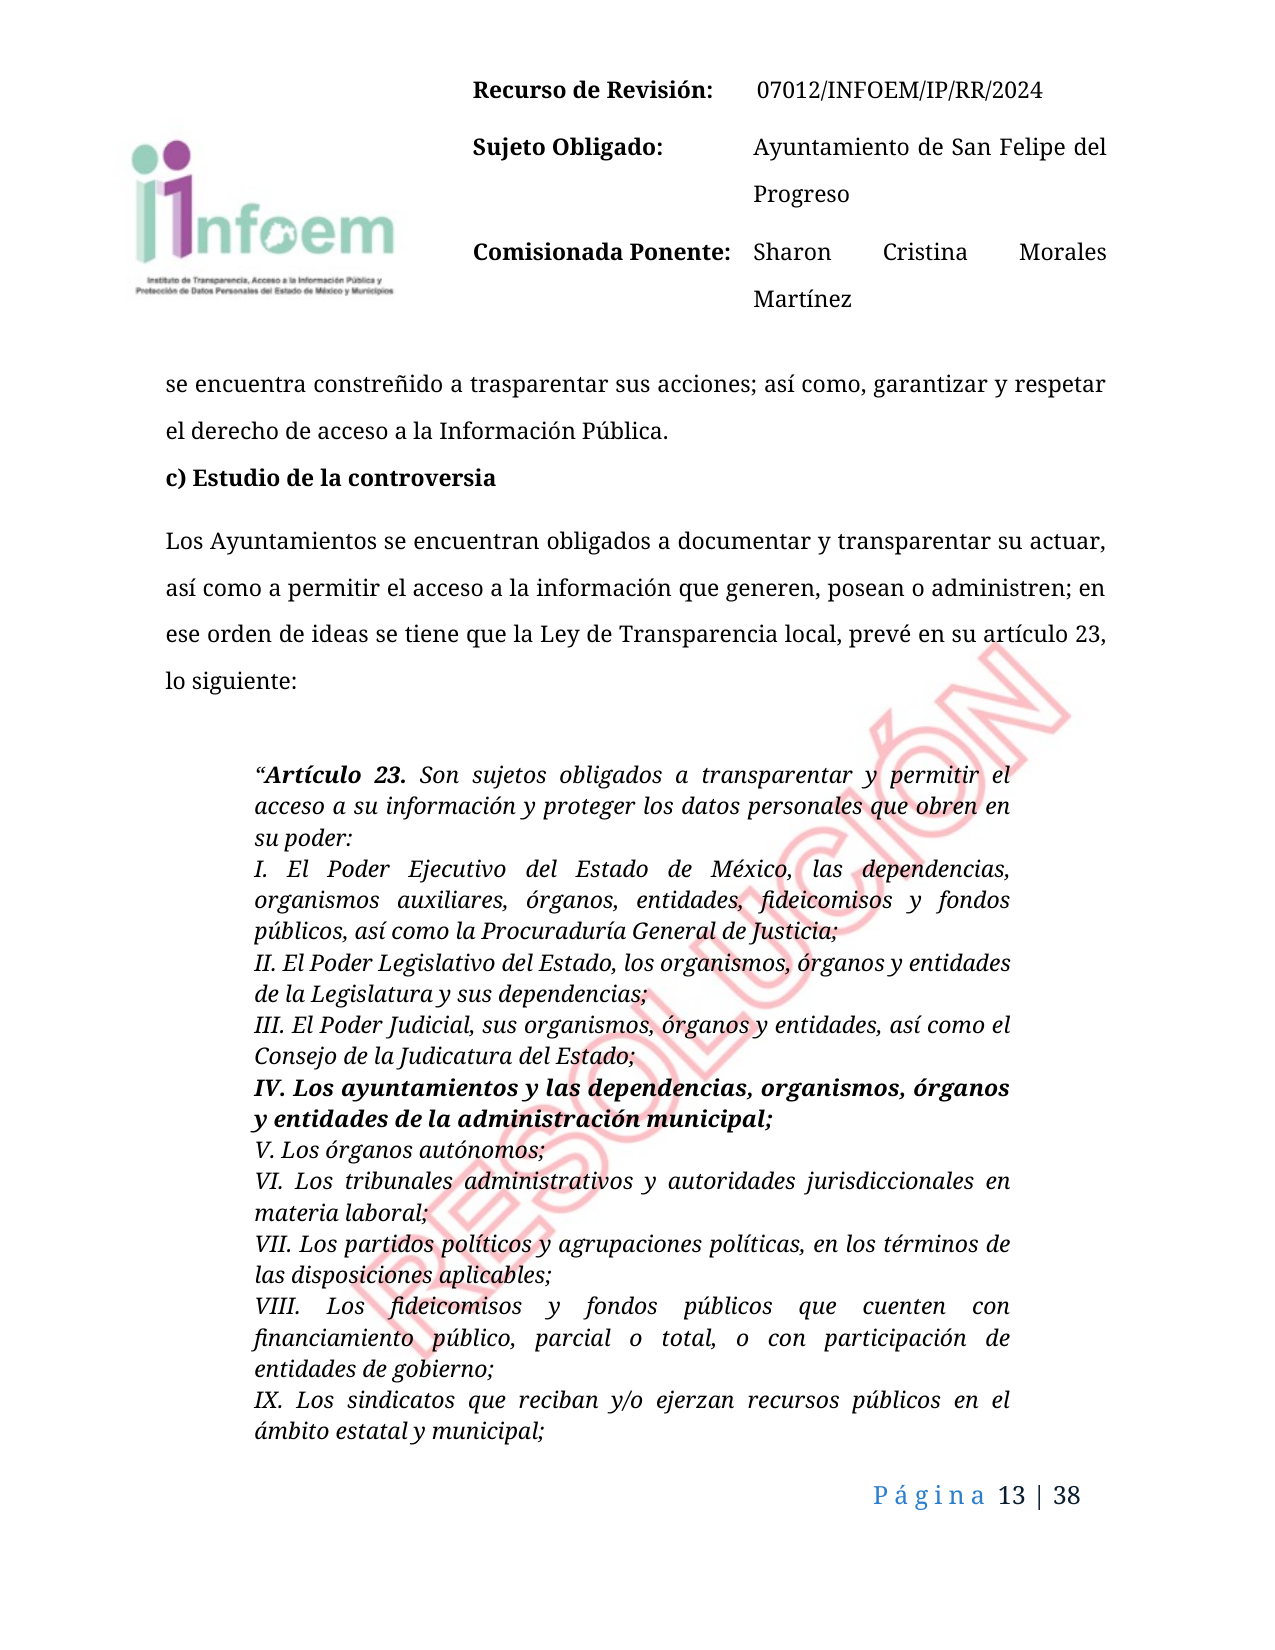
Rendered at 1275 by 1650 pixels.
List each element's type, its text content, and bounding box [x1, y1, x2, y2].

text “Artículo 23. Son sujetos obligados a transparentar y permitir el acceso a su información y proteger los datos personales que obren en su poder: [254, 759, 1014, 853]
text I. El Poder Ejecutivo del Estado de México, las dependencias, organismos auxiliares, órganos, entidades, fideicomisos y fondos públicos, así como la Procuraduría General de Justicia; [254, 853, 1014, 946]
text VIII. Los fideicomisos y fondos públicos que cuenten con financiamiento público, parcial o total, o con participación de entidades de gobierno; [254, 1290, 1014, 1384]
text Los Ayuntamientos se encuentran obligados a documentar y transparentar su actuar, así como a permitir el acceso a la información que generen, posean o administren; en ese orden de ideas se tiene que la Ley de Transparencia local, prevé en su artículo 23, lo siguiente: [165, 524, 1107, 696]
subtitle c) Estudio de la controversia [165, 462, 1107, 493]
text VI. Los tribunales administrativos y autoridades jurisdiccionales en materia laboral; [254, 1165, 1014, 1228]
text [165, 368, 1107, 446]
text V. Los órganos autónomos; [254, 1134, 1014, 1165]
text III. El Poder Judicial, sus organismos, órganos y entidades, así como el Consejo de la Judicatura del Estado; [254, 1009, 1014, 1071]
text IX. Los sindicatos que reciban y/o ejerzan recursos públicos en el ámbito estatal y municipal; [254, 1384, 1014, 1446]
text II. El Poder Legislativo del Estado, los organismos, órganos y entidades de la Legislatura y sus dependencias; [254, 946, 1014, 1009]
text VII. Los partidos políticos y agrupaciones políticas, en los términos de las disposiciones aplicables; [254, 1228, 1014, 1290]
picture [2, 76, 1275, 1650]
text IV. Los ayuntamientos y las dependencias, organismos, órganos y entidades de la administración municipal; [254, 1071, 1014, 1134]
